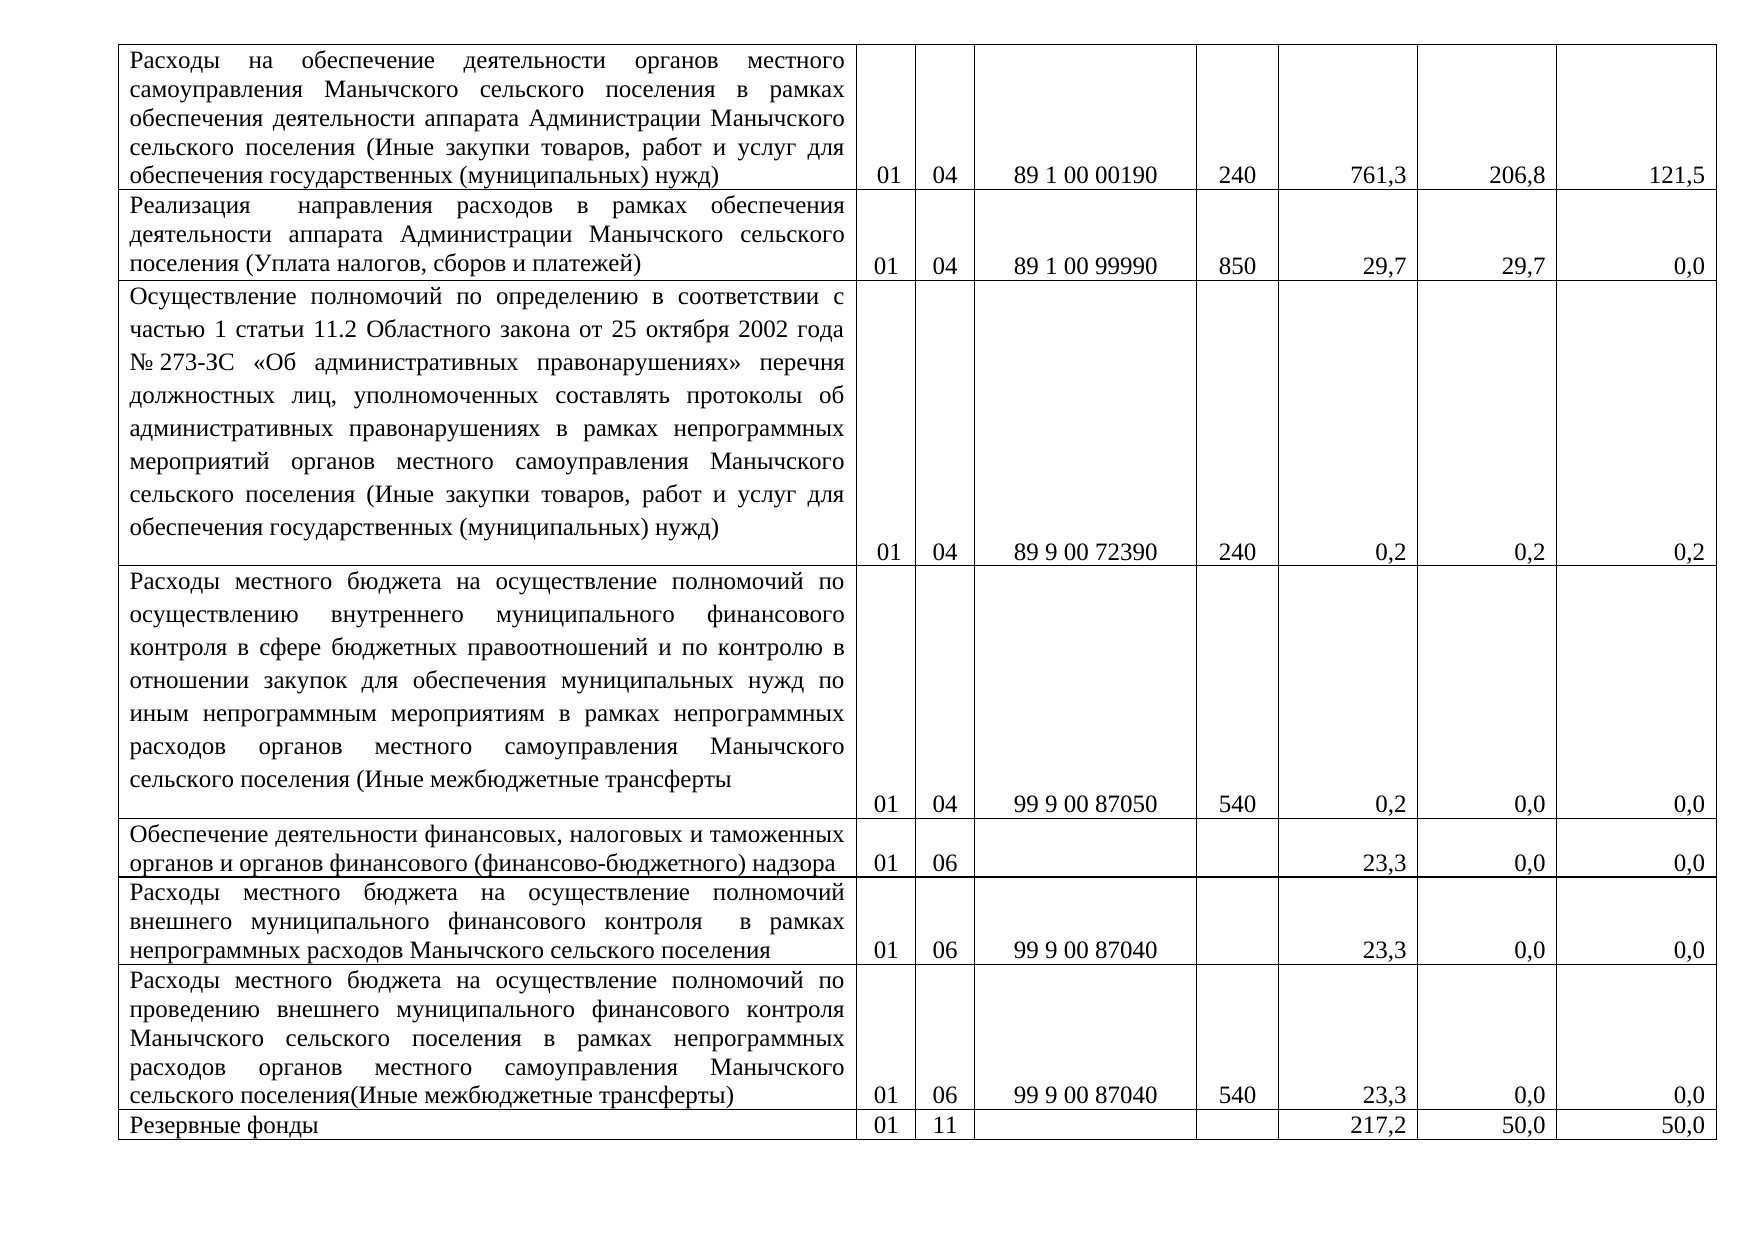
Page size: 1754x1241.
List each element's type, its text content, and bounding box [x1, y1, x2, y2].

table_cell [1197, 819, 1278, 876]
table_cell 23,3 [1279, 878, 1417, 964]
table_cell 01 [857, 45, 915, 189]
table_cell 01 [857, 965, 915, 1109]
table_cell 0,0 [1418, 566, 1556, 818]
table_cell 23,3 [1279, 819, 1417, 876]
table_cell [1197, 878, 1278, 964]
table_cell 99 9 00 87040 [975, 878, 1196, 964]
table_cell 29,7 [1279, 190, 1417, 280]
table_cell 89 9 00 72390 [975, 281, 1196, 565]
table_cell 50,0 [1557, 1110, 1716, 1139]
table_cell 04 [916, 566, 974, 818]
table_cell 0,2 [1279, 281, 1417, 565]
table_cell 0,0 [1418, 878, 1556, 964]
table_cell 217,2 [1279, 1110, 1417, 1139]
table_cell 206,8 [1418, 45, 1556, 189]
table_cell 121,5 [1557, 45, 1716, 189]
table_cell 0,0 [1418, 819, 1556, 876]
table_cell 540 [1197, 965, 1278, 1109]
table_cell Осуществление полномочий по определению в соответствии с частью 1 статьи 11.2 Областного закона от 25 октября 2002 года № 273-ЗС «Об административных правонарушениях» перечня должностных лиц, уполномоченных составлять протоколы об административных правонарушениях в рамках непрограммных мероприятий органов местного самоуправления Манычского сельского поселения (Иные закупки товаров, работ и услуг для обеспечения государственных (муниципальных) нужд) [119, 281, 856, 565]
table_cell 850 [1197, 190, 1278, 280]
table_cell 0,0 [1418, 965, 1556, 1109]
table_cell [1197, 1110, 1278, 1139]
table_cell 240 [1197, 45, 1278, 189]
table_cell 0,2 [1279, 566, 1417, 818]
table_cell 29,7 [1418, 190, 1556, 280]
table_cell Реализация направления расходов в рамках обеспечения деятельности аппарата Администрации Манычского сельского поселения (Уплата налогов, сборов и платежей) [119, 190, 856, 280]
table_cell 0,0 [1557, 566, 1716, 818]
table_cell 99 9 00 87040 [975, 965, 1196, 1109]
table_cell 04 [916, 45, 974, 189]
table_cell 04 [916, 190, 974, 280]
table_cell 50,0 [1418, 1110, 1556, 1139]
table_cell 761,3 [1279, 45, 1417, 189]
table_cell [975, 1110, 1196, 1139]
table_cell 01 [857, 566, 915, 818]
table_cell 0,0 [1557, 190, 1716, 280]
table_cell 0,0 [1557, 819, 1716, 876]
table_cell 540 [1197, 566, 1278, 818]
table_cell Расходы местного бюджета на осуществление полномочий по осуществлению внутреннего муниципального финансового контроля в сфере бюджетных правоотношений и по контролю в отношении закупок для обеспечения муниципальных нужд по иным непрограммным мероприятиям в рамках непрограммных расходов органов местного самоуправления Манычского сельского поселения (Иные межбюджетные трансферты [119, 566, 856, 818]
table_cell Расходы местного бюджета на осуществление полномочий по проведению внешнего муниципального финансового контроля Манычского сельского поселения в рамках непрограммных расходов органов местного самоуправления Манычского сельского поселения(Иные межбюджетные трансферты) [119, 965, 856, 1109]
table_cell [975, 819, 1196, 876]
table_cell Резервные фонды [119, 1110, 856, 1139]
table_cell 0,2 [1557, 281, 1716, 565]
table_cell Расходы на обеспечение деятельности органов местного самоуправления Манычского сельского поселения в рамках обеспечения деятельности аппарата Администрации Манычского сельского поселения (Иные закупки товаров, работ и услуг для обеспечения государственных (муниципальных) нужд) [119, 45, 856, 189]
table_cell Расходы местного бюджета на осуществление полномочий внешнего муниципального финансового контроля в рамках непрограммных расходов Манычского сельского поселения [119, 878, 856, 964]
table_cell Обеспечение деятельности финансовых, налоговых и таможенных органов и органов финансового (финансово-бюджетного) надзора [119, 819, 856, 876]
table_cell 23,3 [1279, 965, 1417, 1109]
table_cell 240 [1197, 281, 1278, 565]
table_cell 89 1 00 99990 [975, 190, 1196, 280]
table_cell 01 [857, 878, 915, 964]
table_cell 01 [857, 1110, 915, 1139]
table_cell 0,0 [1557, 965, 1716, 1109]
table_cell 89 1 00 00190 [975, 45, 1196, 189]
table_cell 01 [857, 281, 915, 565]
table_cell 04 [916, 281, 974, 565]
table_cell 0,0 [1557, 878, 1716, 964]
table_cell 01 [857, 819, 915, 876]
table_cell 0,2 [1418, 281, 1556, 565]
table_cell 11 [916, 1110, 974, 1139]
table_cell 06 [916, 819, 974, 876]
table_cell 99 9 00 87050 [975, 566, 1196, 818]
table_cell 06 [916, 965, 974, 1109]
table_cell 01 [857, 190, 915, 280]
table_cell 06 [916, 878, 974, 964]
